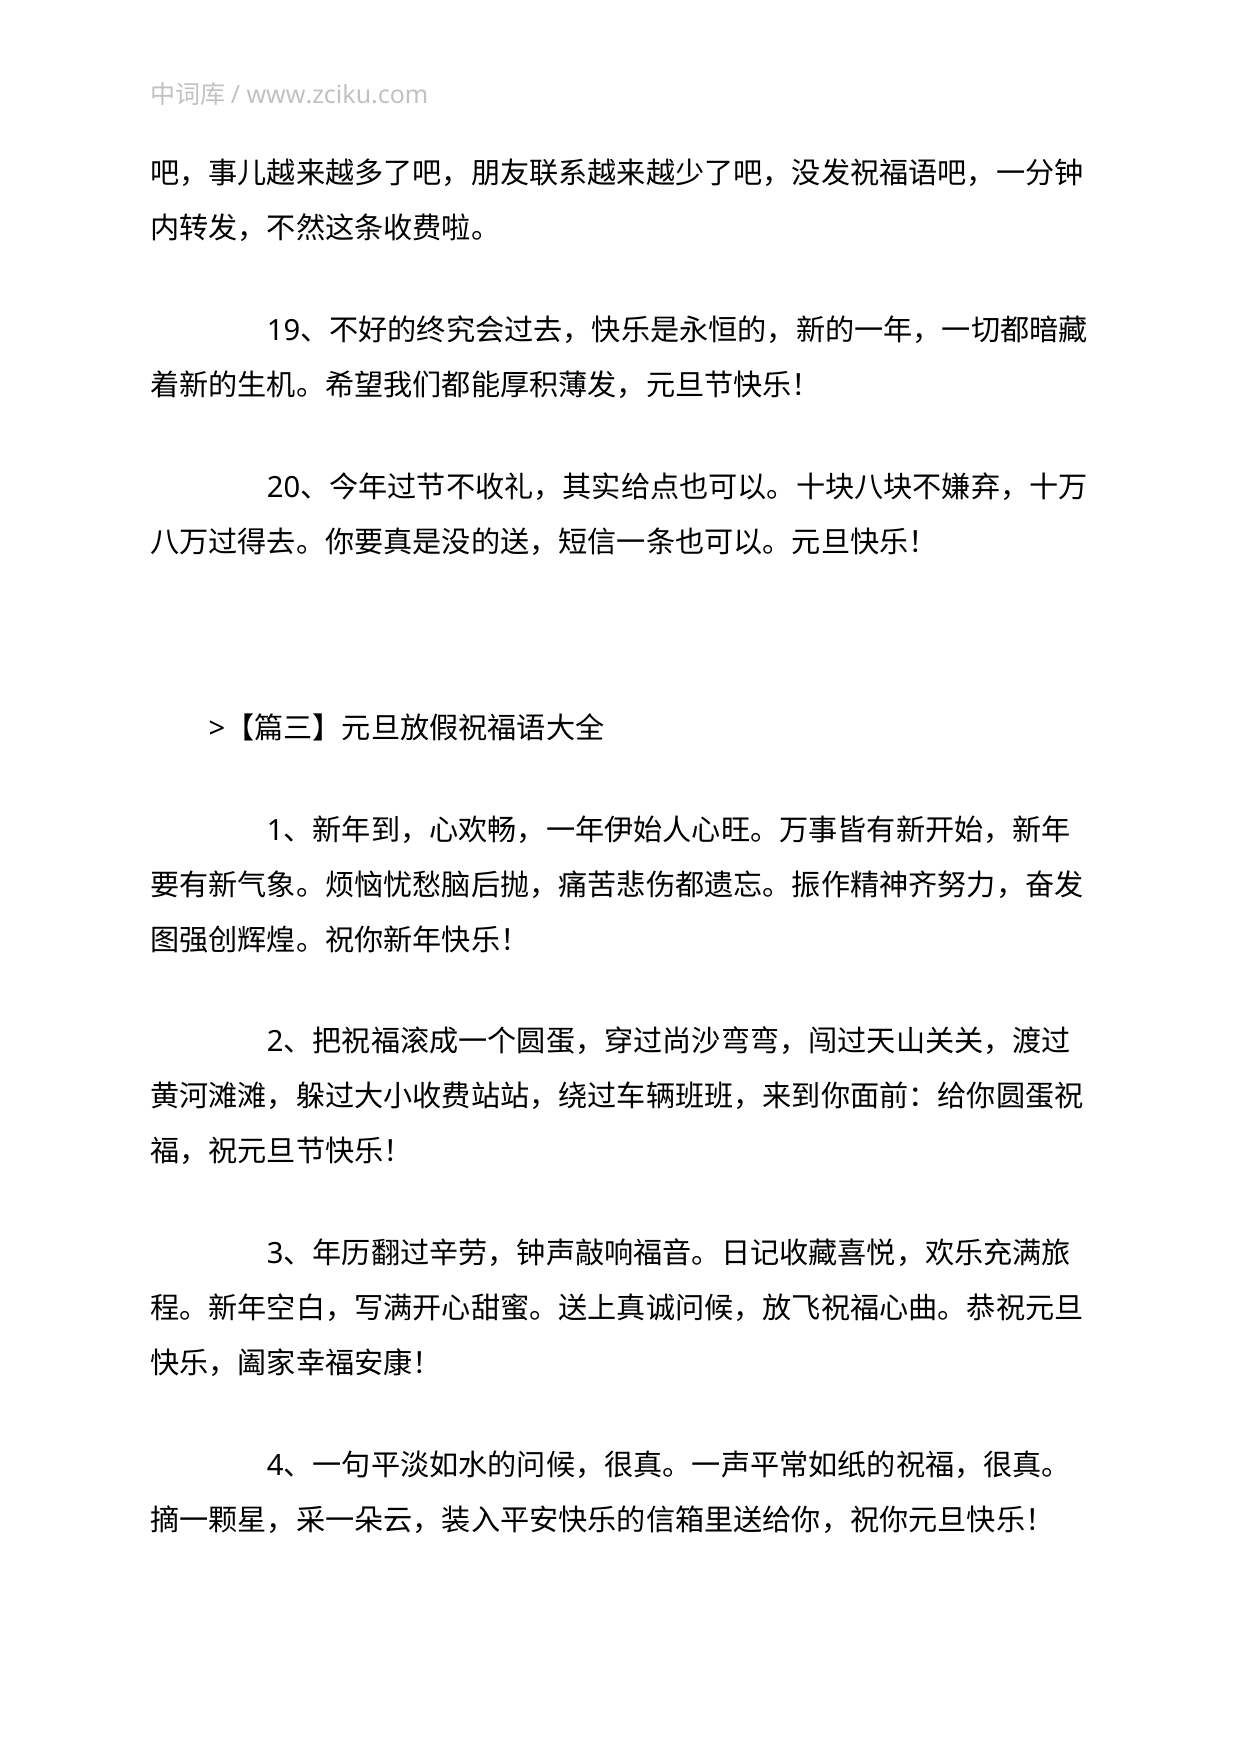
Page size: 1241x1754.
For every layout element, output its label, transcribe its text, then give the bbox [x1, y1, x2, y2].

text 20、今年过节不收礼，其实给点也可以。十块八块不嫌弃，十万八万过得去。你要真是没的送，短信一条也可以。元旦快乐！ [150, 463, 1090, 561]
text >【篇三】元旦放假祝福语大全 [150, 704, 1090, 747]
text 1、新年到，心欢畅，一年伊始人心旺。万事皆有新开始，新年要有新气象。烦恼忧愁脑后抛，痛苦悲伤都遗忘。振作精神齐努力，奋发图强创辉煌。祝你新年快乐！ [150, 806, 1090, 958]
text 19、不好的终究会过去，快乐是永恒的，新的一年，一切都暗藏着新的生机。希望我们都能厚积薄发，元旦节快乐！ [150, 307, 1090, 404]
text 3、年历翻过辛劳，钟声敲响福音。日记收藏喜悦，欢乐充满旅程。新年空白，写满开心甜蜜。送上真诚问候，放飞祝福心曲。恭祝元旦快乐，阖家幸福安康！ [150, 1230, 1090, 1382]
text 4、一句平淡如水的问候，很真。一声平常如纸的祝福，很真。摘一颗星，采一朵云，装入平安快乐的信箱里送给你，祝你元旦快乐！ [150, 1441, 1090, 1539]
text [150, 150, 1090, 247]
text 2、把祝福滚成一个圆蛋，穿过尚沙弯弯，闯过天山关关，渡过黄河滩滩，躲过大小收费站站，绕过车辆班班，来到你面前：给你圆蛋祝福，祝元旦节快乐！ [150, 1018, 1090, 1170]
